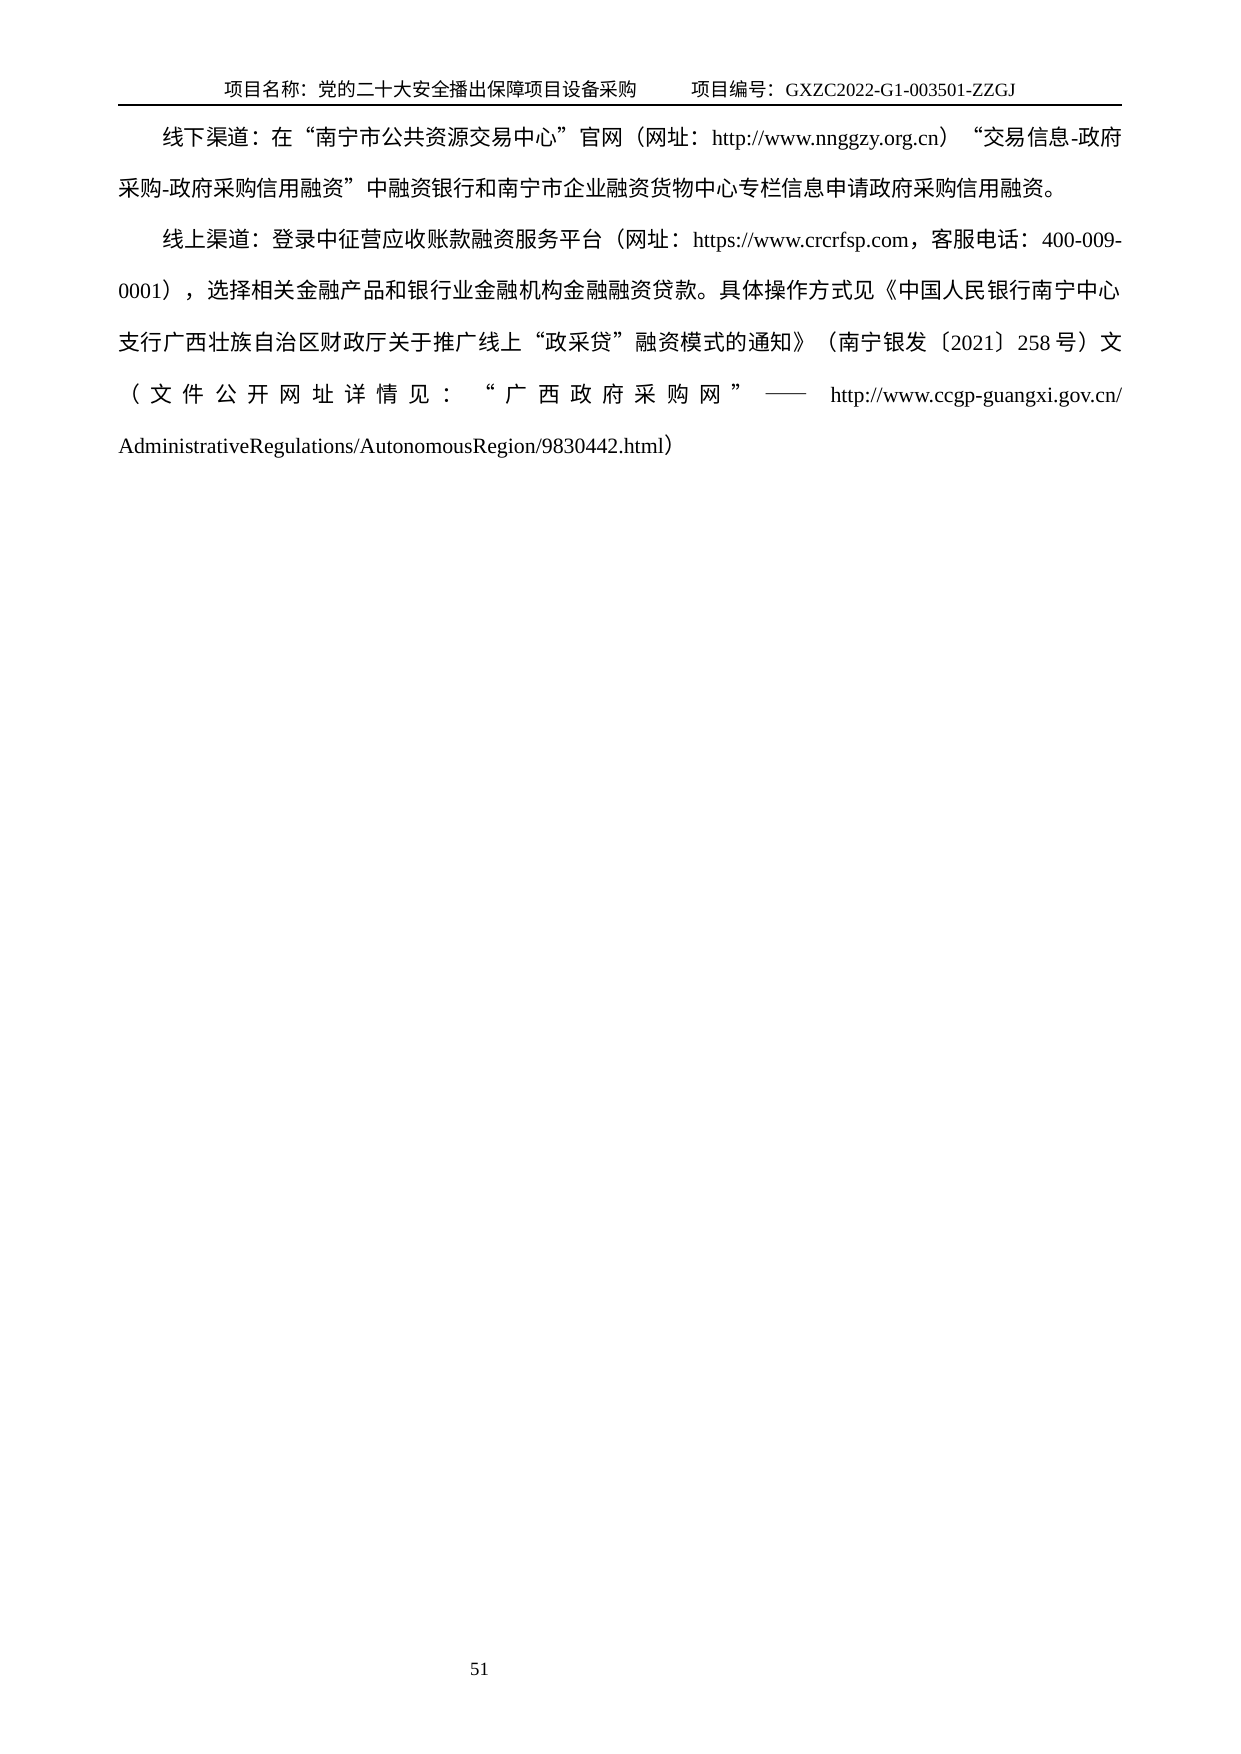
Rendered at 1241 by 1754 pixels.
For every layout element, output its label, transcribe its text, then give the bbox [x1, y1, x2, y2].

text 线下渠道：在“南宁市公共资源交易中心”官网（网址：http://www.nnggzy.org.cn）“交易信息-政府采购-政府采购信用融资”中融资银行和南宁市企业融资货物中心专栏信息申请政府采购信用融资。 [118, 118, 1122, 204]
text 线上渠道：登录中征营应收账款融资服务平台（网址：https://www.crcrfsp.com，客服电话：400-009-0001），选择相关金融产品和银行业金融机构金融融资贷款。具体操作方式见《中国人民银行南宁中心支行广西壮族自治区财政厅关于推广线上“政采贷”融资模式的通知》（南宁银发〔2021〕258号）文（文件公开网址详情见：“广西政府采购网”——http://www.ccgp-guangxi.gov.cn/AdministrativeRegulations/AutonomousRegion/9830442.html）附件1： [118, 220, 1122, 462]
